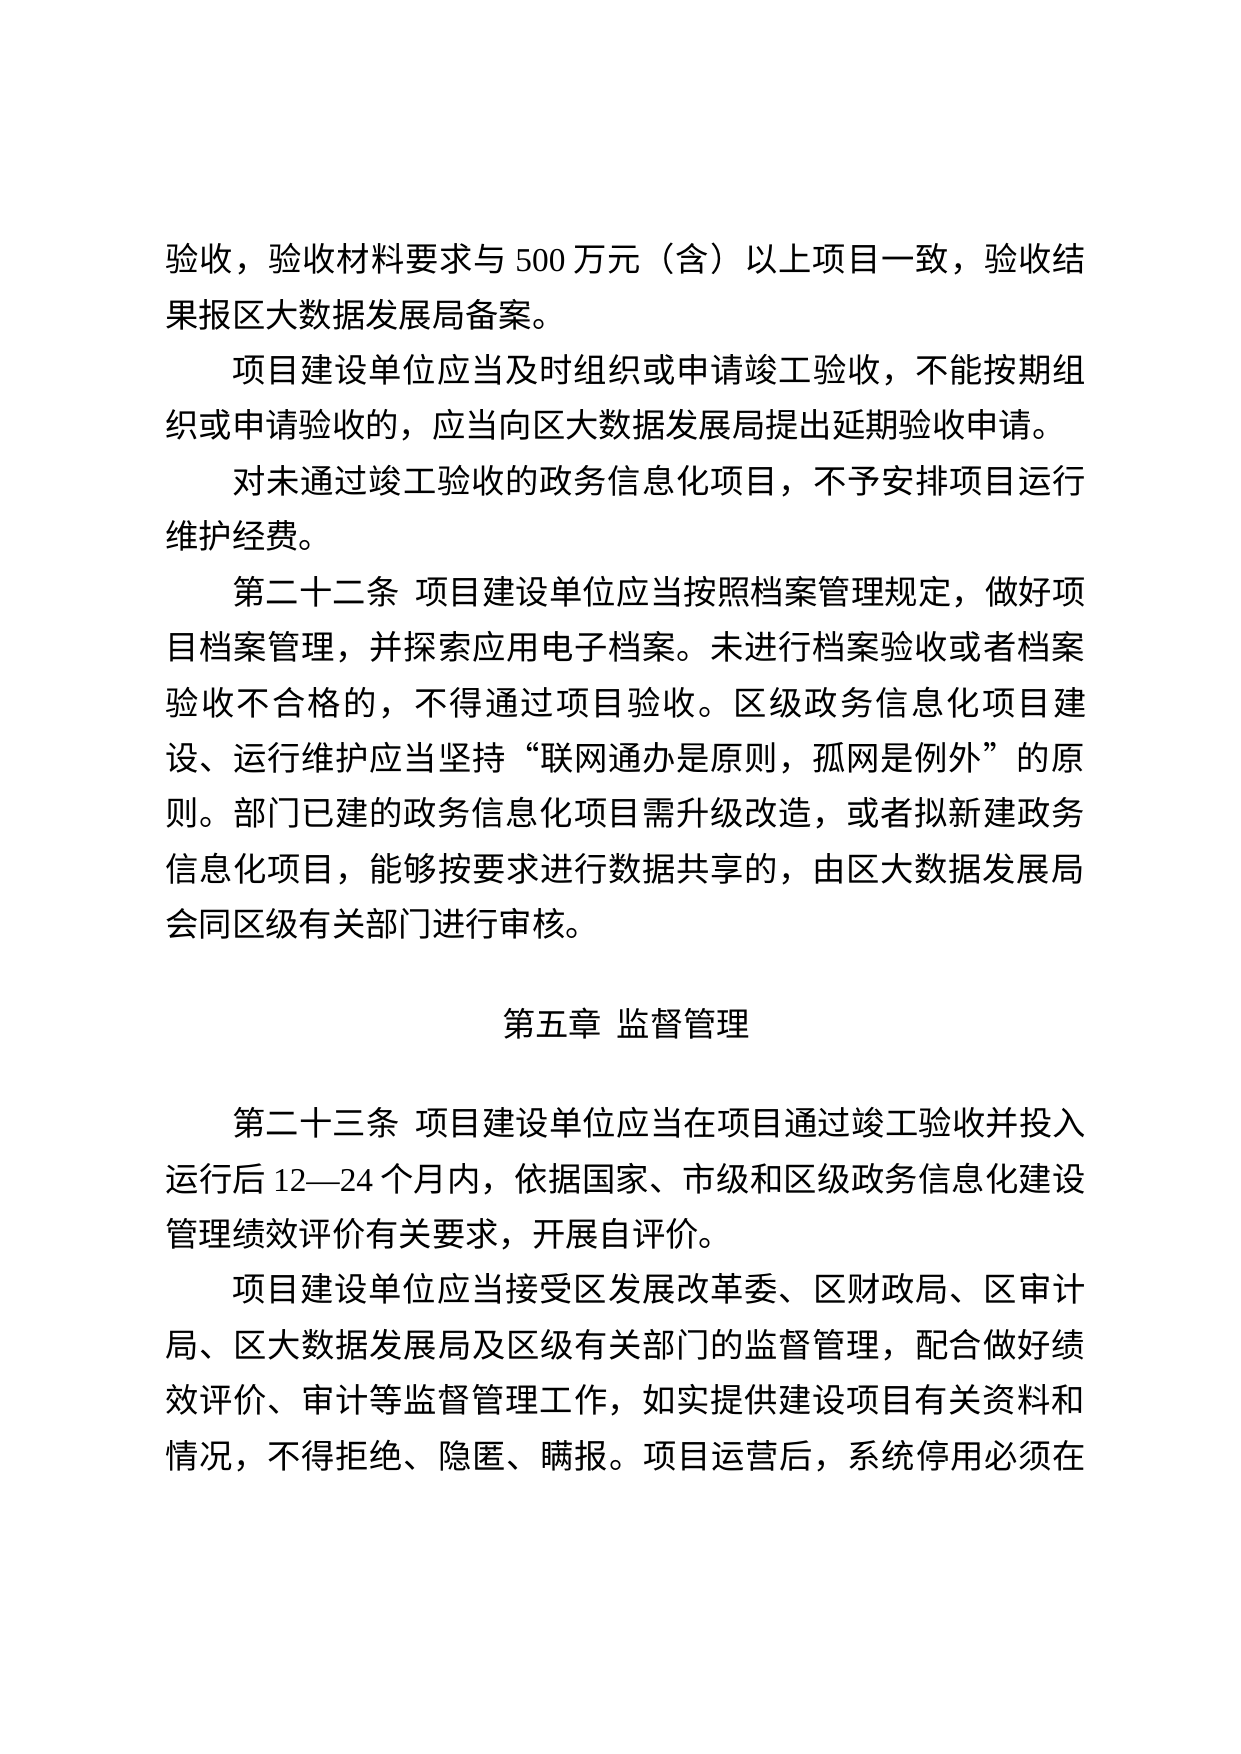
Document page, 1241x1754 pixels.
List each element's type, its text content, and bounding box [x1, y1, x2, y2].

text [165, 233, 1087, 337]
text 项目建设单位应当及时组织或申请竣工验收，不能按期组织或申请验收的，应当向区大数据发展局提出延期验收申请。 [165, 344, 1087, 447]
text 第五章 监督管理 [165, 997, 1087, 1046]
text 对未通过竣工验收的政务信息化项目，不予安排项目运行维护经费。 [165, 454, 1087, 558]
text 第二十二条 项目建设单位应当按照档案管理规定，做好项目档案管理，并探索应用电子档案。未进行档案验收或者档案验收不合格的，不得通过项目验收。区级政务信息化项目建设、运行维护应当坚持“联网通办是原则，孤网是例外”的原则。部门已建的政务信息化项目需升级改造，或者拟新建政务信息化项目，能够按要求进行数据共享的，由区大数据发展局会同区级有关部门进行审核。 [165, 565, 1087, 946]
text 第二十三条 项目建设单位应当在项目通过竣工验收并投入运行后12—24个月内，依据国家、市级和区级政务信息化建设管理绩效评价有关要求，开展自评价。 [165, 1097, 1087, 1256]
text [165, 1263, 1087, 1478]
